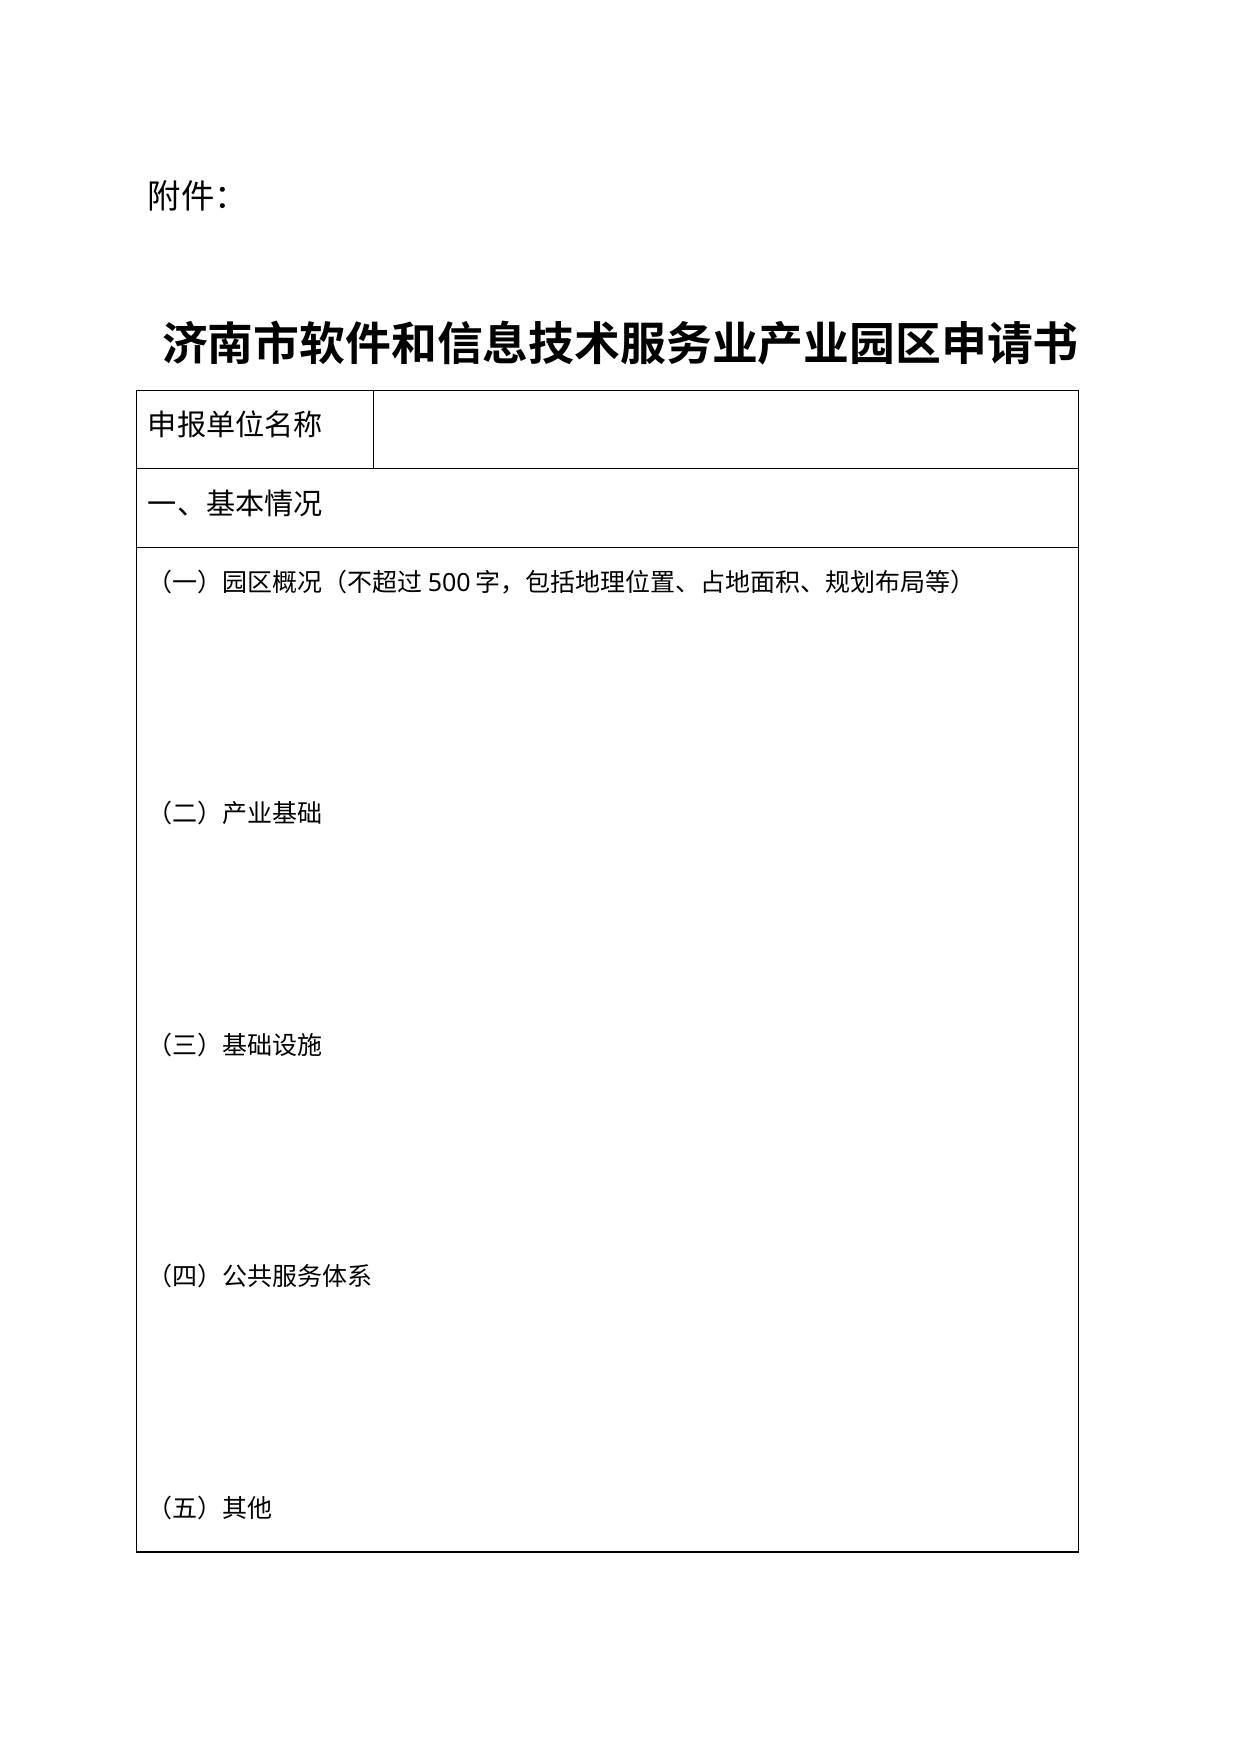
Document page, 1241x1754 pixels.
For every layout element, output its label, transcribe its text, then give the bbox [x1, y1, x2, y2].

text 济南市软件和信息技术服务业产业园区申请书 [148, 292, 1092, 389]
text 附件： [148, 162, 1092, 227]
table_header 申报单位名称 [137, 391, 373, 468]
table_cell 一、基本情况 [137, 469, 1078, 547]
table_header [374, 391, 1078, 468]
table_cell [137, 548, 1078, 1551]
